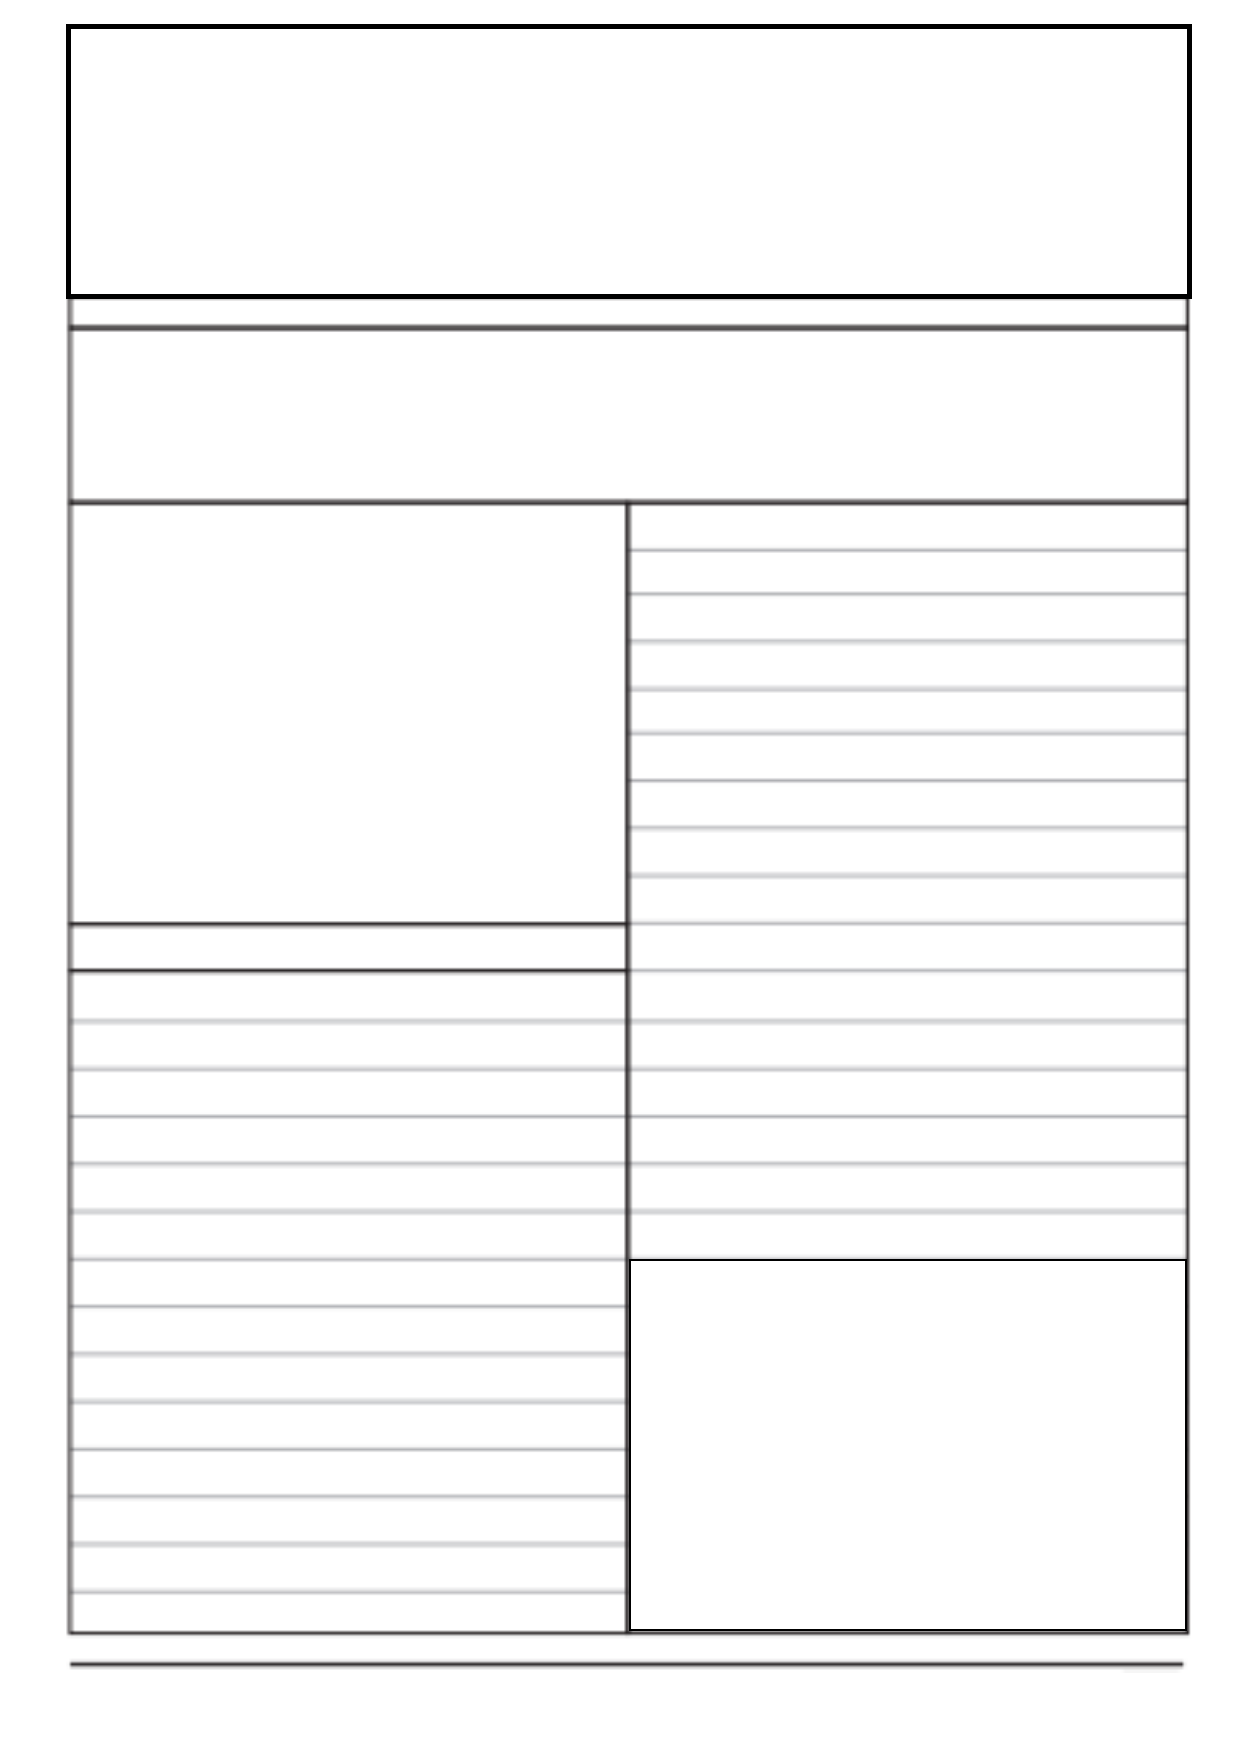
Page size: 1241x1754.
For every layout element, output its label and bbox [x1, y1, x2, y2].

picture [28, 80, 1209, 1670]
